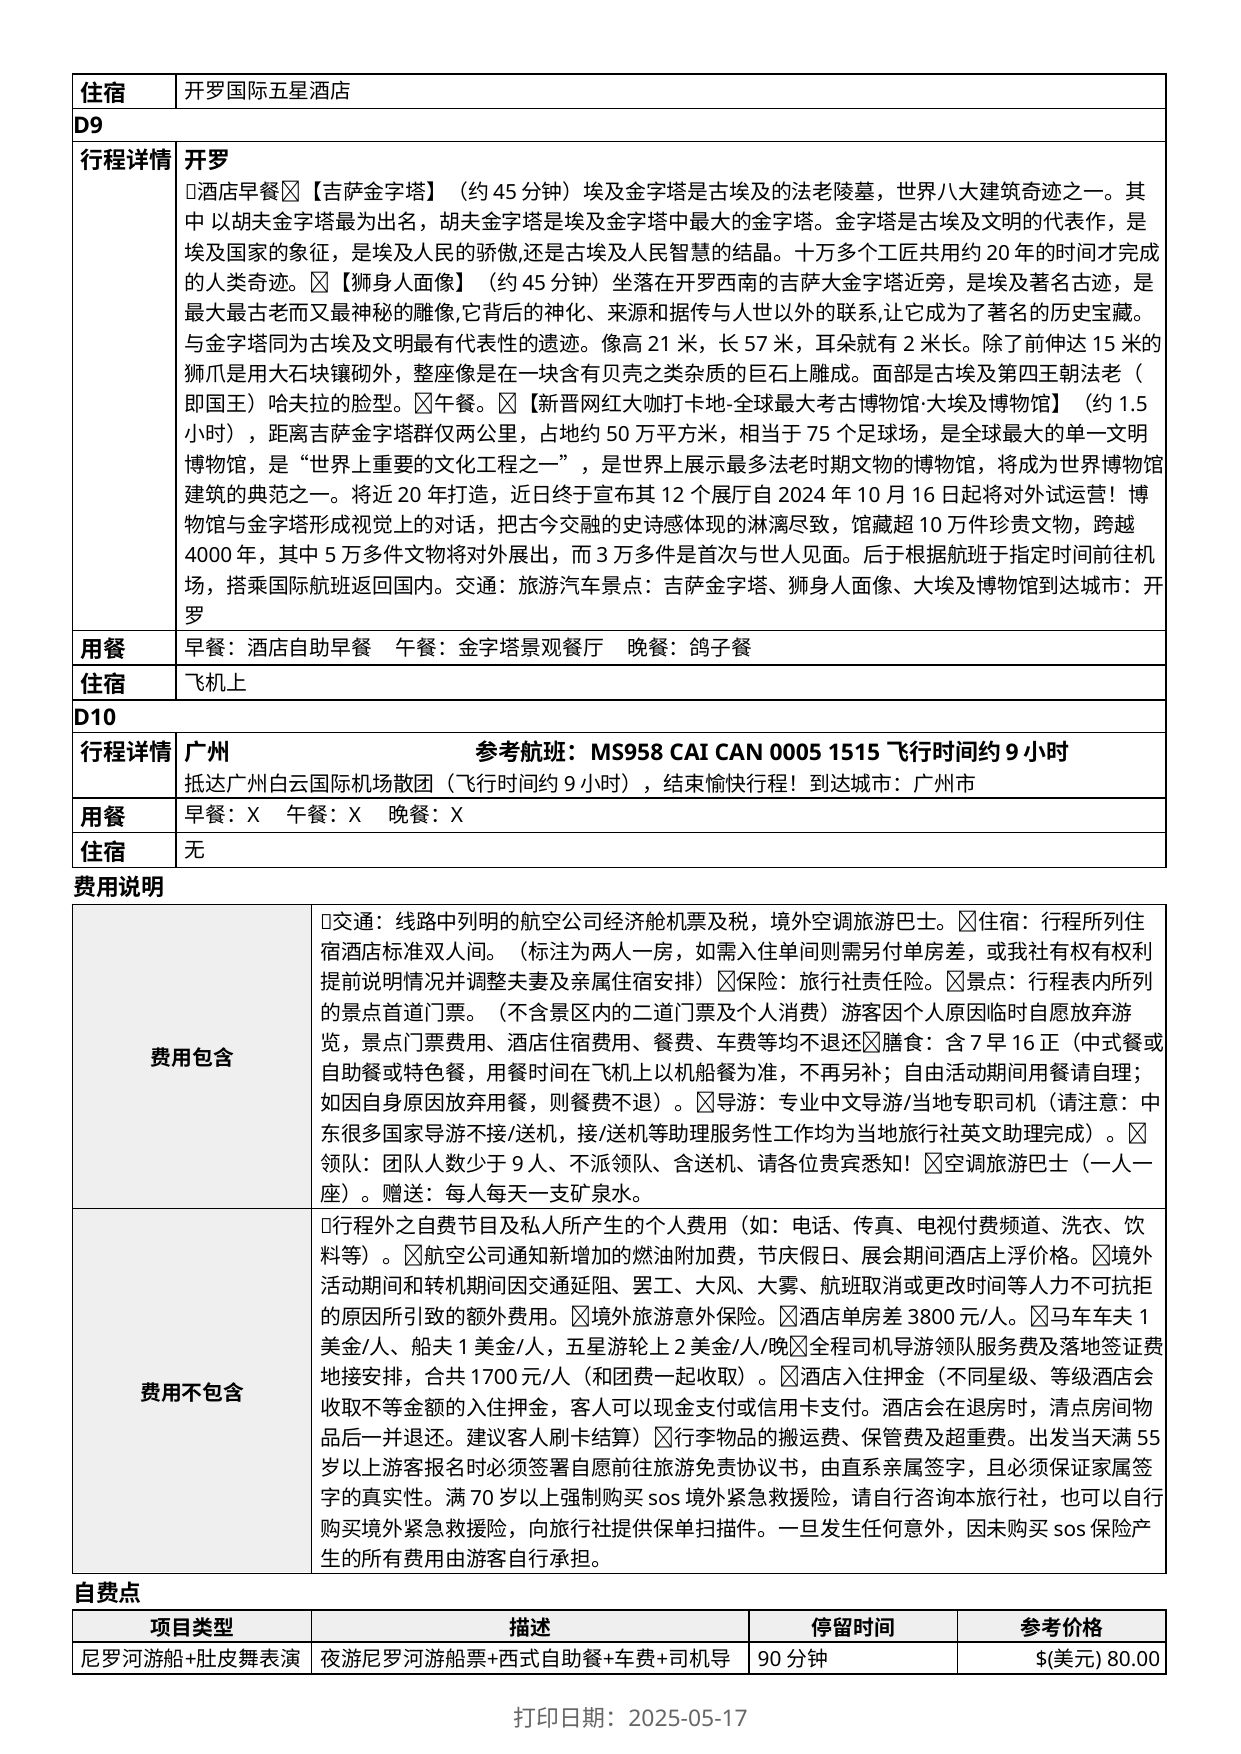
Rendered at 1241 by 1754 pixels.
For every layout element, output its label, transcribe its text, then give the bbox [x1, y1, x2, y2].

table_header 描述 [312, 1611, 748, 1641]
table_header 停留时间 [750, 1611, 957, 1641]
table_cell 用餐 [73, 799, 175, 832]
text 自费点 [73, 1575, 1167, 1608]
table_cell 住宿 [73, 833, 175, 867]
table_header 费用包含 [73, 905, 311, 1208]
table_cell 行程详情 [73, 733, 175, 797]
table_header 项目类型 [73, 1611, 311, 1641]
table_cell 用餐 [73, 631, 175, 664]
table_cell 尼罗河游船+肚皮舞表演+晚餐 [73, 1643, 311, 1673]
table_cell 住宿 [73, 666, 175, 699]
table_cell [312, 1643, 748, 1673]
table_cell 行程外之自费节目及私人所产生的个人费用（如：电话、传真、电视付费频道、洗衣、饮料等）。 [312, 1209, 1165, 1572]
table_cell D10 [73, 701, 1165, 732]
text 费用说明 [73, 869, 1167, 902]
table_cell D9 [73, 109, 1165, 141]
table_cell 住宿 [73, 75, 175, 108]
table_cell 90 分钟 [750, 1643, 957, 1673]
table_cell 无 [177, 833, 1165, 867]
table_header 参考价格 [958, 1611, 1165, 1641]
table_cell 费用不包含 [73, 1209, 311, 1572]
table_cell $(美元) 80.00 [958, 1643, 1165, 1673]
table_cell 早餐：酒店自助早餐 午餐：金字塔景观餐厅 晚餐：鸽子餐 [177, 631, 1165, 664]
table_header 交通：线路中列明的航空公司经济舱机票及税，境外空调旅游巴士。 [312, 905, 1165, 1208]
table_cell 开罗 酒店早餐 [177, 142, 1165, 629]
table_cell 飞机上 [177, 666, 1165, 699]
table_cell 早餐：X 午餐：X 晚餐：X [177, 799, 1165, 832]
table_cell 广州 参考航班：MS958 CAI CAN 0005 1515 飞行时间约9小时 抵达广州白云国际机场散团（飞行时间约9小时），结束愉快行程！ [177, 733, 1165, 797]
table_cell 行程详情 [73, 142, 175, 629]
table_cell 开罗国际五星酒店 [177, 75, 1165, 108]
